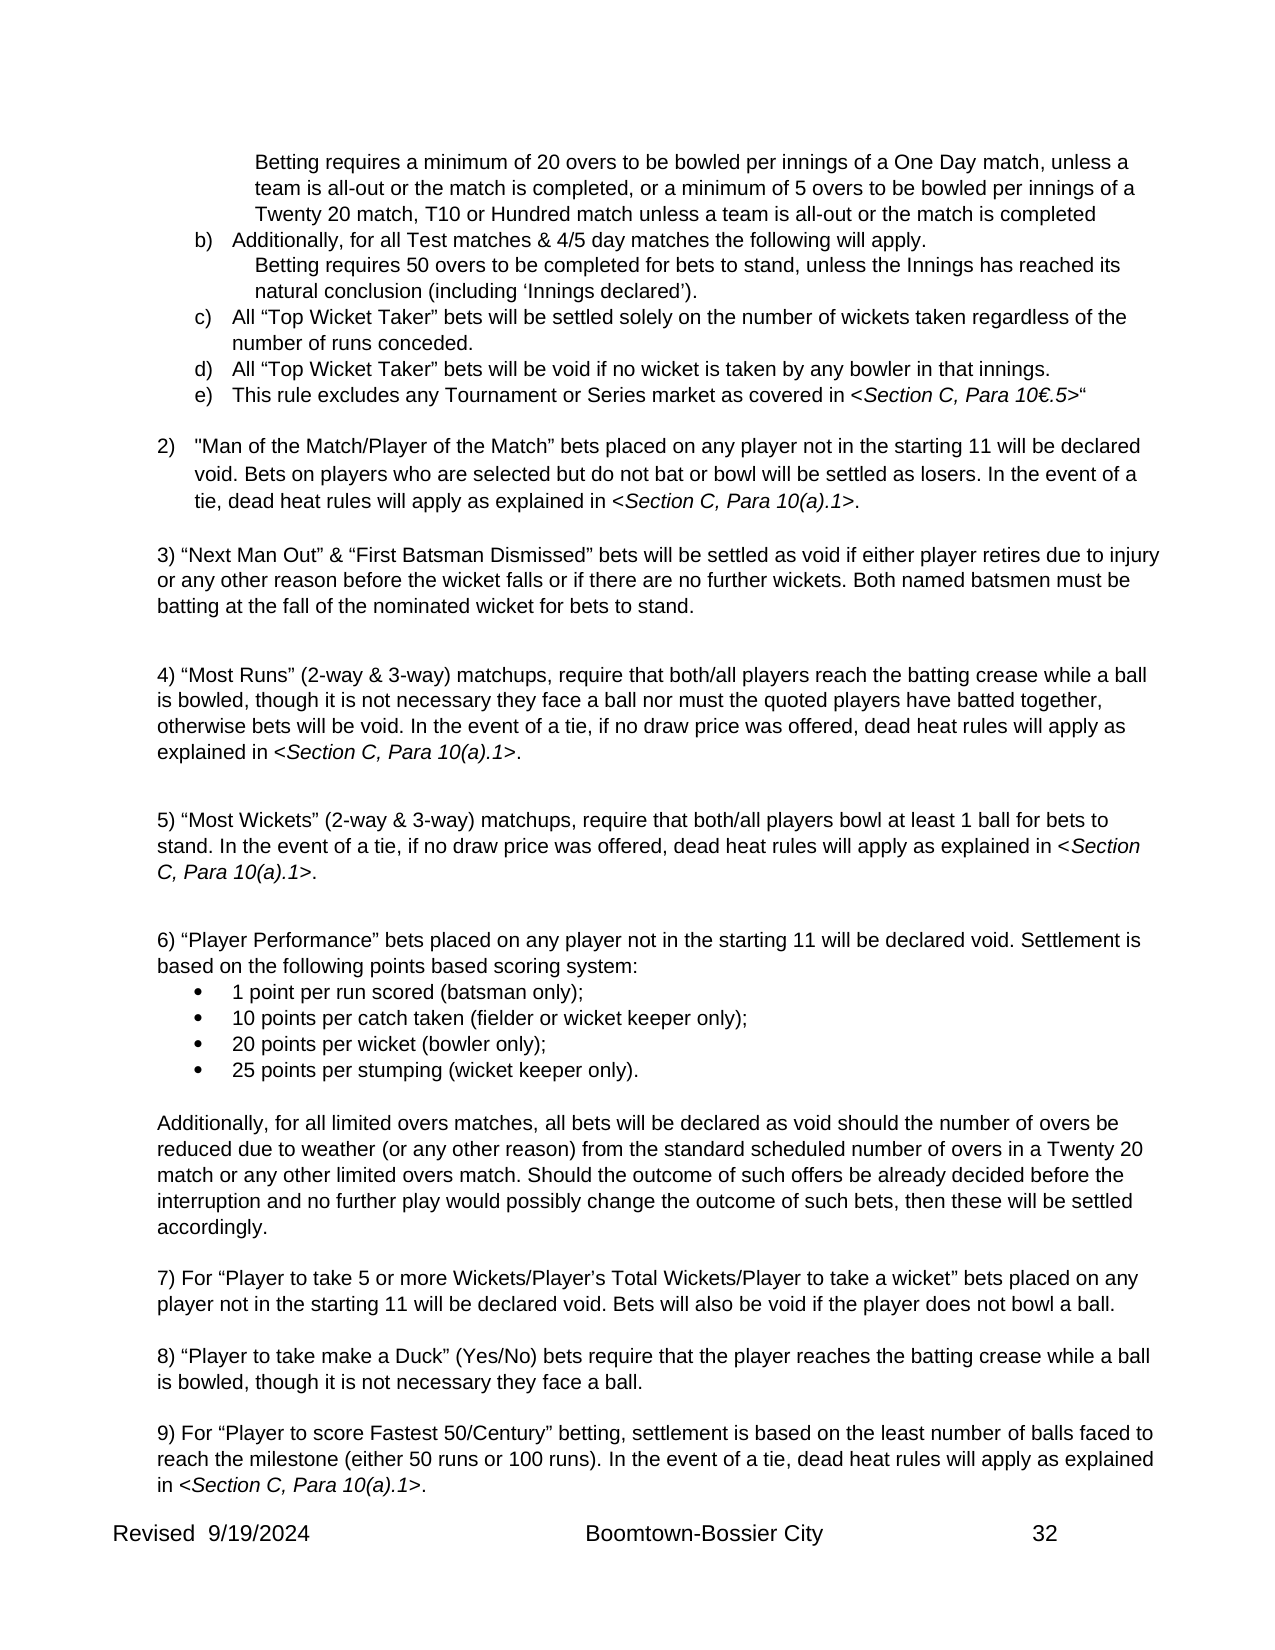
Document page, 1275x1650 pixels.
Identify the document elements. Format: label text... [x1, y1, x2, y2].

list 6) “Player Performance” bets placed on any player not in the starting 11 will be declared void. Settlement is based on the following points based scoring system: [157, 928, 1162, 978]
list All “Top Wicket Taker” bets will be settled solely on the number of wickets taken regardless of the number of runs conceded. [194, 305, 1162, 355]
list 20 points per wicket (bowler only); [194, 1032, 1162, 1056]
list 7) For “Player to take 5 or more Wickets/Player’s Total Wickets/Player to take a wicket” bets placed on any player not in the starting 11 will be declared void. Bets will also be void if the player does not bowl a ball. [157, 1266, 1162, 1316]
list 10 points per catch taken (fielder or wicket keeper only); [194, 1006, 1162, 1030]
list This rule excludes any Tournament or Series market as covered in <Section C, Para 10€.5>“ [194, 382, 1162, 406]
list Additionally, for all limited overs matches, all bets will be declared as void should the number of overs be reduced due to weather (or any other reason) from the standard scheduled number of overs in a Twenty 20 match or any other limited overs match. Should the outcome of such offers be already decided before the interruption and no further play would possibly change the outcome of such bets, then these will be settled accordingly. [157, 1111, 1162, 1238]
list Betting requires a minimum of 20 overs to be bowled per innings of a One Day match, unless a team is all-out or the match is completed, or a minimum of 5 overs to be bowled per innings of a Twenty 20 match, T10 or Hundred match unless a team is all-out or the match is completed [254, 150, 1162, 226]
list Betting requires 50 overs to be completed for bets to stand, unless the Innings has reached its natural conclusion (including ‘Innings declared’). [254, 253, 1162, 303]
list 8) “Player to take make a Duck” (Yes/No) bets require that the player reaches the batting crease while a ball is bowled, though it is not necessary they face a ball. [157, 1344, 1162, 1393]
list "Man of the Match/Player of the Match” bets placed on any player not in the starting 11 will be declared void. Bets on players who are selected but do not bat or bowl will be settled as losers. In the event of a tie, dead heat rules will apply as explained in <Section C, Para 10(a).1>. [157, 434, 1162, 513]
list 5) “Most Wickets” (2-way & 3-way) matchups, require that both/all players bowl at least 1 ball for bets to stand. In the event of a tie, if no draw price was offered, dead heat rules will apply as explained in <Section C, Para 10(a).1>. [157, 808, 1162, 884]
list 4) “Most Runs” (2-way & 3-way) matchups, require that both/all players reach the batting crease while a ball is bowled, though it is not necessary they face a ball nor must the quoted players have batted together, otherwise bets will be void. In the event of a tie, if no draw price was offered, dead heat rules will apply as explained in <Section C, Para 10(a).1>. [157, 662, 1162, 764]
list 3) “Next Man Out” & “First Batsman Dismissed” bets will be settled as void if either player retires due to injury or any other reason before the wicket falls or if there are no further wickets. Both named batsmen must be batting at the fall of the nominated wicket for bets to stand. [157, 542, 1162, 618]
list 25 points per stumping (wicket keeper only). [194, 1058, 1162, 1082]
list All “Top Wicket Taker” bets will be void if no wicket is taken by any bowler in that innings. [194, 357, 1162, 381]
list 1 point per run scored (batsman only); [194, 980, 1162, 1004]
list 9) For “Player to score Fastest 50/Century” betting, settlement is based on the least number of balls faced to reach the milestone (either 50 runs or 100 runs). In the event of a tie, dead heat rules will apply as explained in <Section C, Para 10(a).1>. [157, 1421, 1162, 1497]
list Additionally, for all Test matches & 4/5 day matches the following will apply. [194, 227, 1162, 251]
